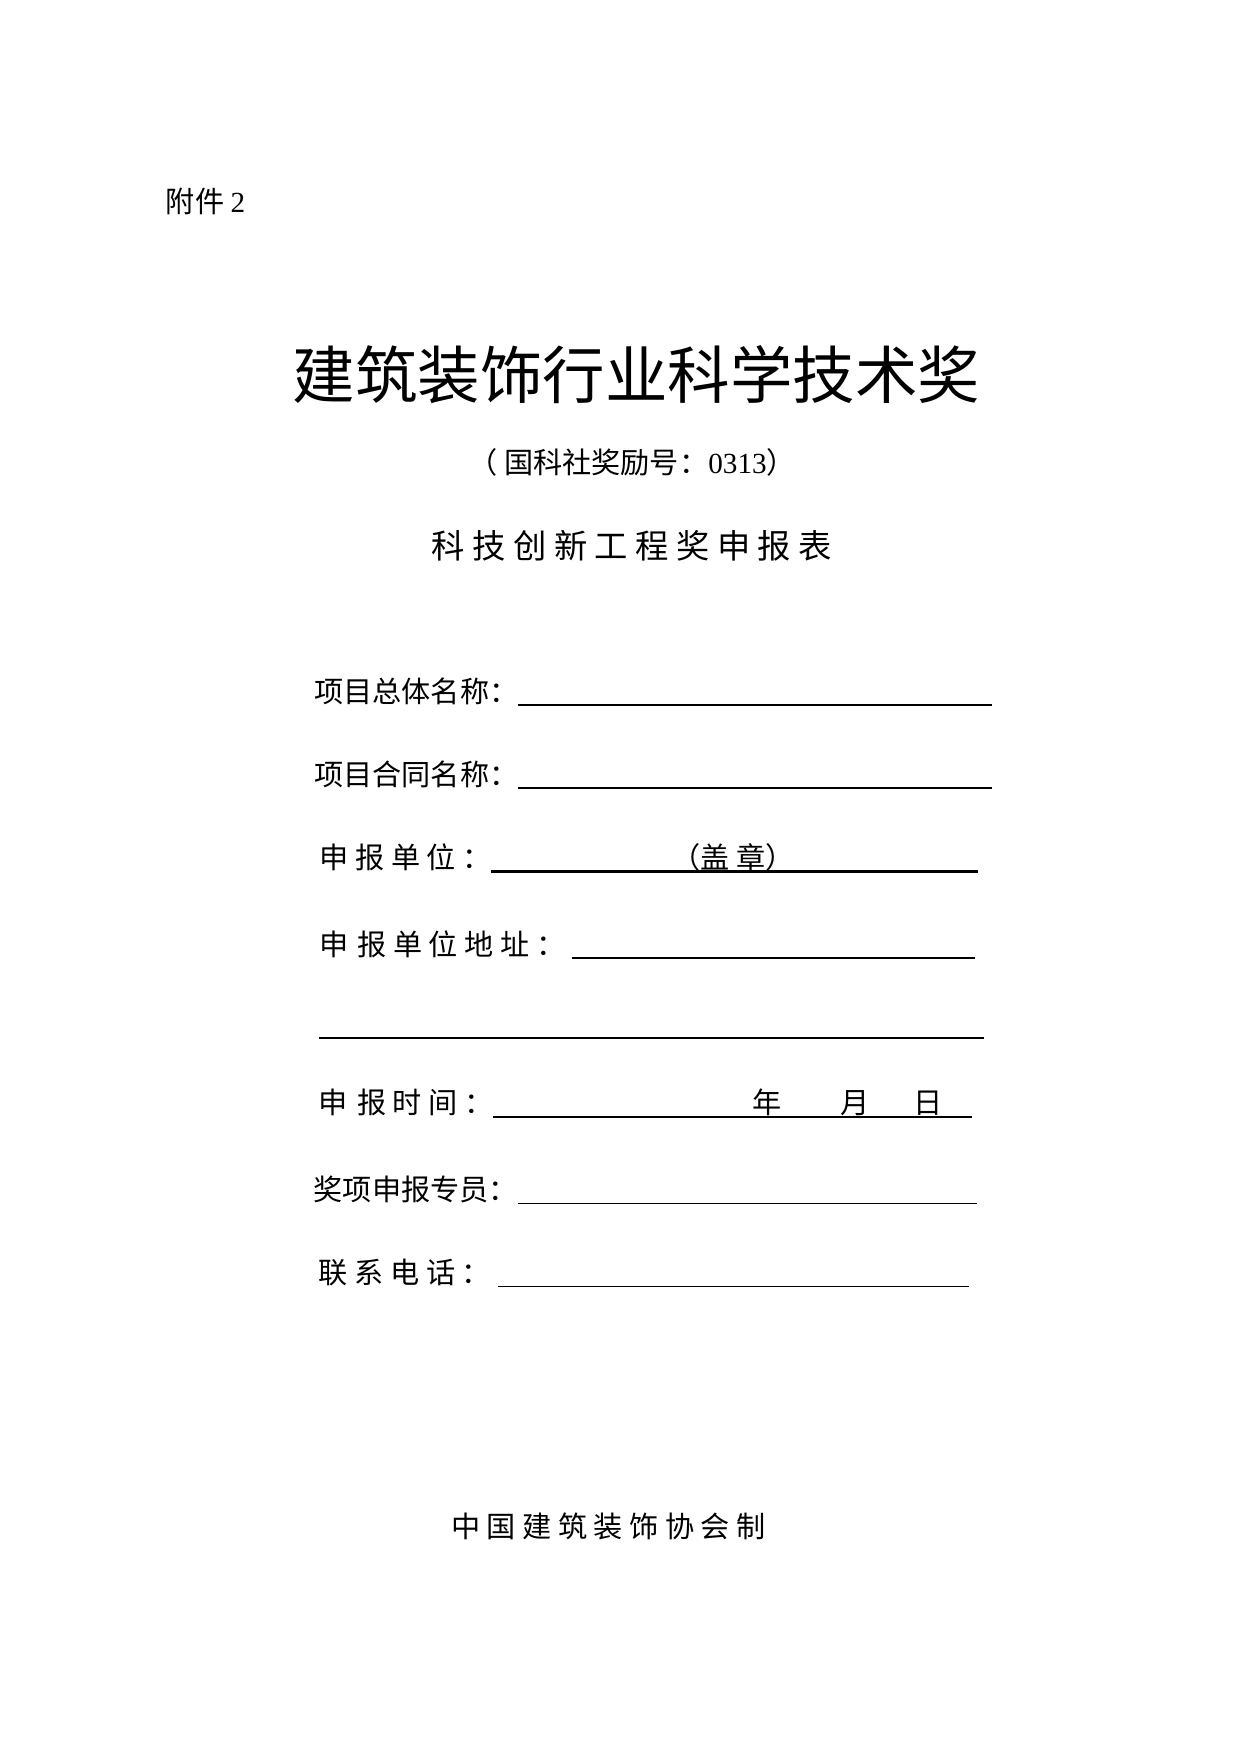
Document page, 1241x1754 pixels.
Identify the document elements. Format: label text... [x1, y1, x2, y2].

text 中 国 建 筑 装 饰 协 会 制 [451, 1504, 1192, 1546]
text 奖项申报专员： [313, 1167, 1192, 1209]
text 项目合同名称： [314, 751, 1192, 793]
subtitle 建筑装饰行业科学技术奖 [86, 326, 1186, 416]
text 项目总体名称： [314, 668, 1192, 711]
text 申报 时 间 ： 年 月 日 [319, 1080, 1192, 1122]
text 申 报 单 位 ： （盖 章） [319, 834, 1192, 877]
text 申报 单 位 地 址 ： [319, 922, 1192, 964]
subtitle 科 技 创 新 工 程 奖 申 报 表 [86, 519, 1178, 568]
text （ 国科社奖励号：0313） [86, 440, 1178, 482]
text 附件 2 [166, 178, 1192, 220]
text 联 系 电 话 ： [319, 1250, 1192, 1292]
